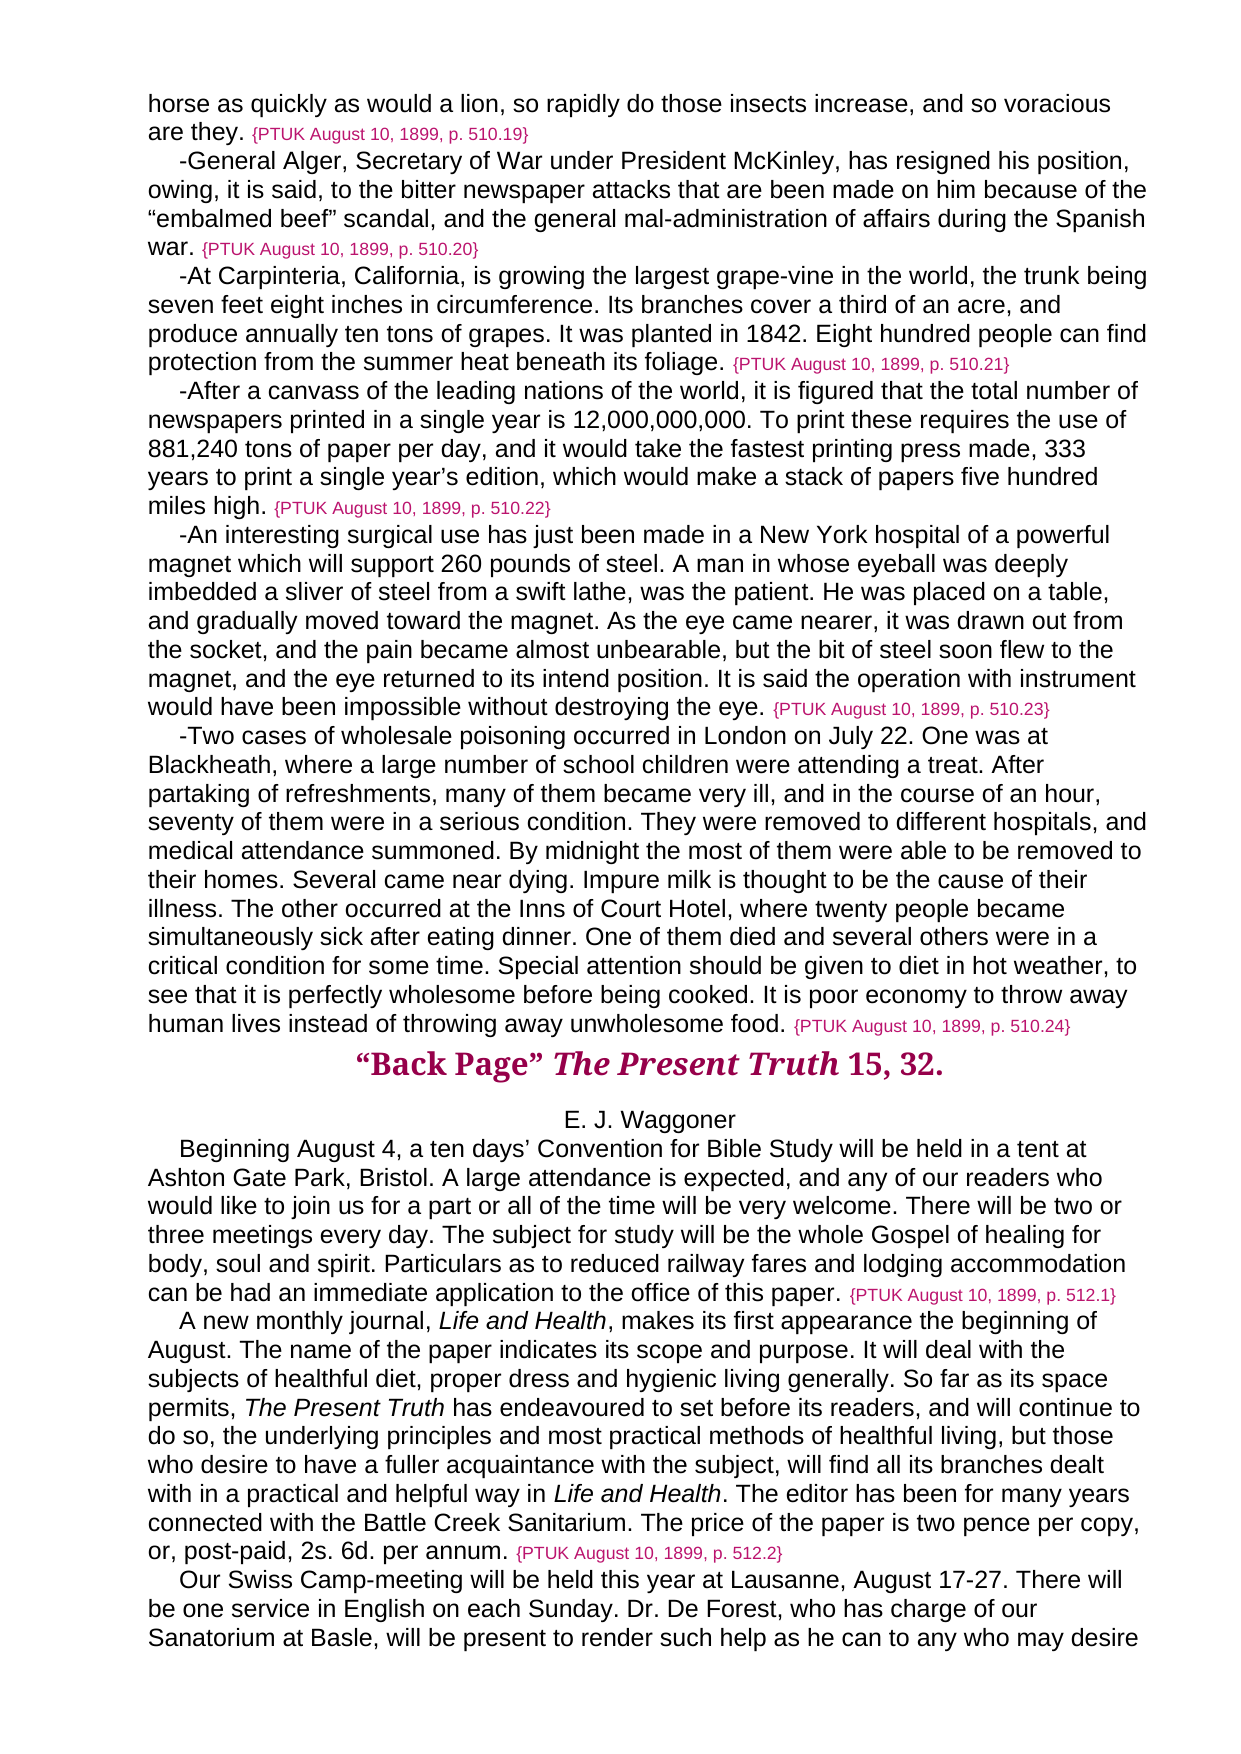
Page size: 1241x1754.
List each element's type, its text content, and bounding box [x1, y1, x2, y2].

text “Back Page” The Present Truth 15, 32. [148, 1037, 1152, 1084]
text -An interesting surgical use has just been made in a New York hospital of a powerful magnet which will support 260 pounds of steel. A man in whose eyeball was deeply imbedded a sliver of steel from a swift lathe, was the patient. He was placed on a table, and gradually moved toward the magnet. As the eye came nearer, it was drawn out from the socket, and the pain became almost unbearable, but the bit of steel soon flew to the magnet, and the eye returned to its intend position. It is said the operation with instrument would have been impossible without destroying the eye. {PTUK August 10, 1899, p. 510.23} [148, 520, 1152, 721]
text E. J. Waggoner [148, 1105, 1152, 1134]
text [148, 88, 1152, 146]
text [148, 1565, 1152, 1651]
text Beginning August 4, a ten days’ Convention for Bible Study will be held in a tent at Ashton Gate Park, Bristol. A large attendance is expected, and any of our readers who would like to join us for a part or all of the time will be very welcome. There will be two or three meetings every day. The subject for study will be the whole Gospel of healing for body, soul and spirit. Particulars as to reduced railway fares and lodging accommodation can be had an immediate application to the office of this paper. {PTUK August 10, 1899, p. 512.1} [148, 1134, 1152, 1306]
text -At Carpinteria, California, is growing the largest grape-vine in the world, the trunk being seven feet eight inches in circumference. Its branches cover a third of an acre, and produce annually ten tons of grapes. It was planted in 1842. Eight hundred people can find protection from the summer heat beneath its foliage. {PTUK August 10, 1899, p. 510.21} [148, 261, 1152, 376]
text A new monthly journal, Life and Health, makes its first appearance the beginning of August. The name of the paper indicates its scope and purpose. It will deal with the subjects of healthful diet, proper dress and hygienic living generally. So far as its space permits, The Present Truth has endeavoured to set before its readers, and will continue to do so, the underlying principles and most practical methods of healthful living, but those who desire to have a fuller acquaintance with the subject, will find all its branches dealt with in a practical and helpful way in Life and Health. The editor has been for many years connected with the Battle Creek Sanitarium. The price of the paper is two pence per copy, or, post-paid, 2s. 6d. per annum. {PTUK August 10, 1899, p. 512.2} [148, 1306, 1152, 1565]
text -After a canvass of the leading nations of the world, it is figured that the total number of newspapers printed in a single year is 12,000,000,000. To print these requires the use of 881,240 tons of paper per day, and it would take the fastest printing press made, 333 years to print a single year’s edition, which would make a stack of papers five hundred miles high. {PTUK August 10, 1899, p. 510.22} [148, 376, 1152, 520]
text -Two cases of wholesale poisoning occurred in London on July 22. One was at Blackheath, where a large number of school children were attending a treat. After partaking of refreshments, many of them became very ill, and in the course of an hour, seventy of them were in a serious condition. They were removed to different hospitals, and medical attendance summoned. By midnight the most of them were able to be removed to their homes. Several came near dying. Impure milk is thought to be the cause of their illness. The other occurred at the Inns of Court Hotel, where twenty people became simultaneously sick after eating dinner. One of them died and several others were in a critical condition for some time. Special attention should be given to diet in hot weather, to see that it is perfectly wholesome before being cooked. It is poor economy to throw away human lives instead of throwing away unwholesome food. {PTUK August 10, 1899, p. 510.24} [148, 721, 1152, 1037]
text -General Alger, Secretary of War under President McKinley, has resigned his position, owing, it is said, to the bitter newspaper attacks that are been made on him because of the “embalmed beef” scandal, and the general mal-administration of affairs during the Spanish war. {PTUK August 10, 1899, p. 510.20} [148, 146, 1152, 261]
